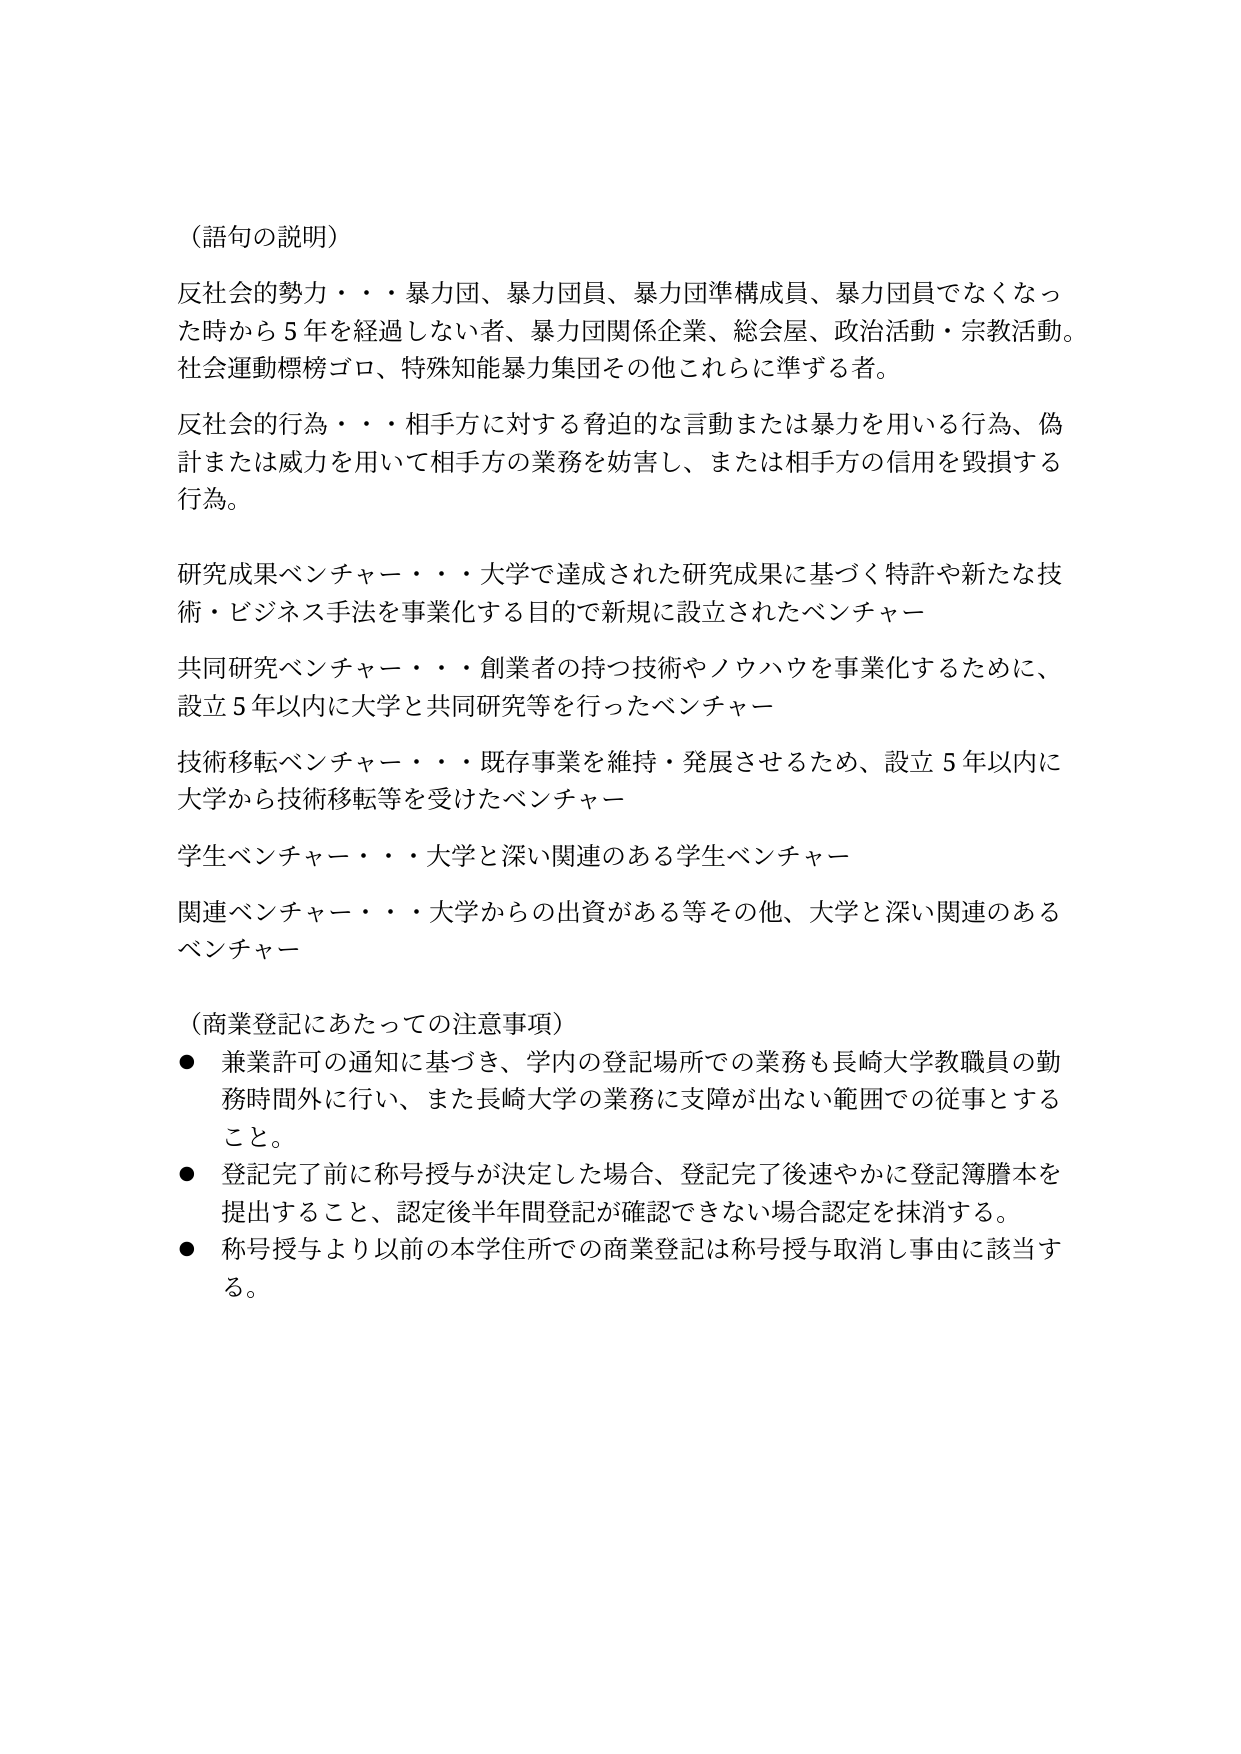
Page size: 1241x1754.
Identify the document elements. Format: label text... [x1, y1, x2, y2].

list 兼業許可の通知に基づき、学内の登記場所での業務も長崎大学教職員の勤務時間外に行い、また長崎大学の業務に支障が出ない範囲での従事とすること。 [177, 1042, 1063, 1154]
text （商業登記にあたっての注意事項） [177, 1004, 1063, 1042]
text 研究成果ベンチャー・・・大学で達成された研究成果に基づく特許や新たな技術・ビジネス手法を事業化する目的で新規に設立されたベンチャー [177, 554, 1063, 629]
text （語句の説明） [177, 217, 1063, 254]
text 反社会的行為・・・相手方に対する脅迫的な言動または暴力を用いる行為、偽計または威力を用いて相手方の業務を妨害し、または相手方の信用を毀損する行為。 [177, 404, 1063, 517]
text 反社会的勢力・・・暴力団、暴力団員、暴力団準構成員、暴力団員でなくなった時から5年を経過しない者、暴力団関係企業、総会屋、政治活動・宗教活動。社会運動標榜ゴロ、特殊知能暴力集団その他これらに準ずる者。 [177, 273, 1063, 386]
list 称号授与より以前の本学住所での商業登記は称号授与取消し事由に該当する。 [177, 1229, 1063, 1304]
text 関連ベンチャー・・・大学からの出資がある等その他、大学と深い関連のあるベンチャー [177, 892, 1063, 967]
list 登記完了前に称号授与が決定した場合、登記完了後速やかに登記簿謄本を提出すること、認定後半年間登記が確認できない場合認定を抹消する。 [177, 1154, 1063, 1229]
text 共同研究ベンチャー・・・創業者の持つ技術やノウハウを事業化するために、設立5年以内に大学と共同研究等を行ったベンチャー [177, 648, 1063, 723]
text 技術移転ベンチャー・・・既存事業を維持・発展させるため、設立5年以内に大学から技術移転等を受けたベンチャー [177, 742, 1063, 817]
text 学生ベンチャー・・・大学と深い関連のある学生ベンチャー [177, 836, 1063, 873]
